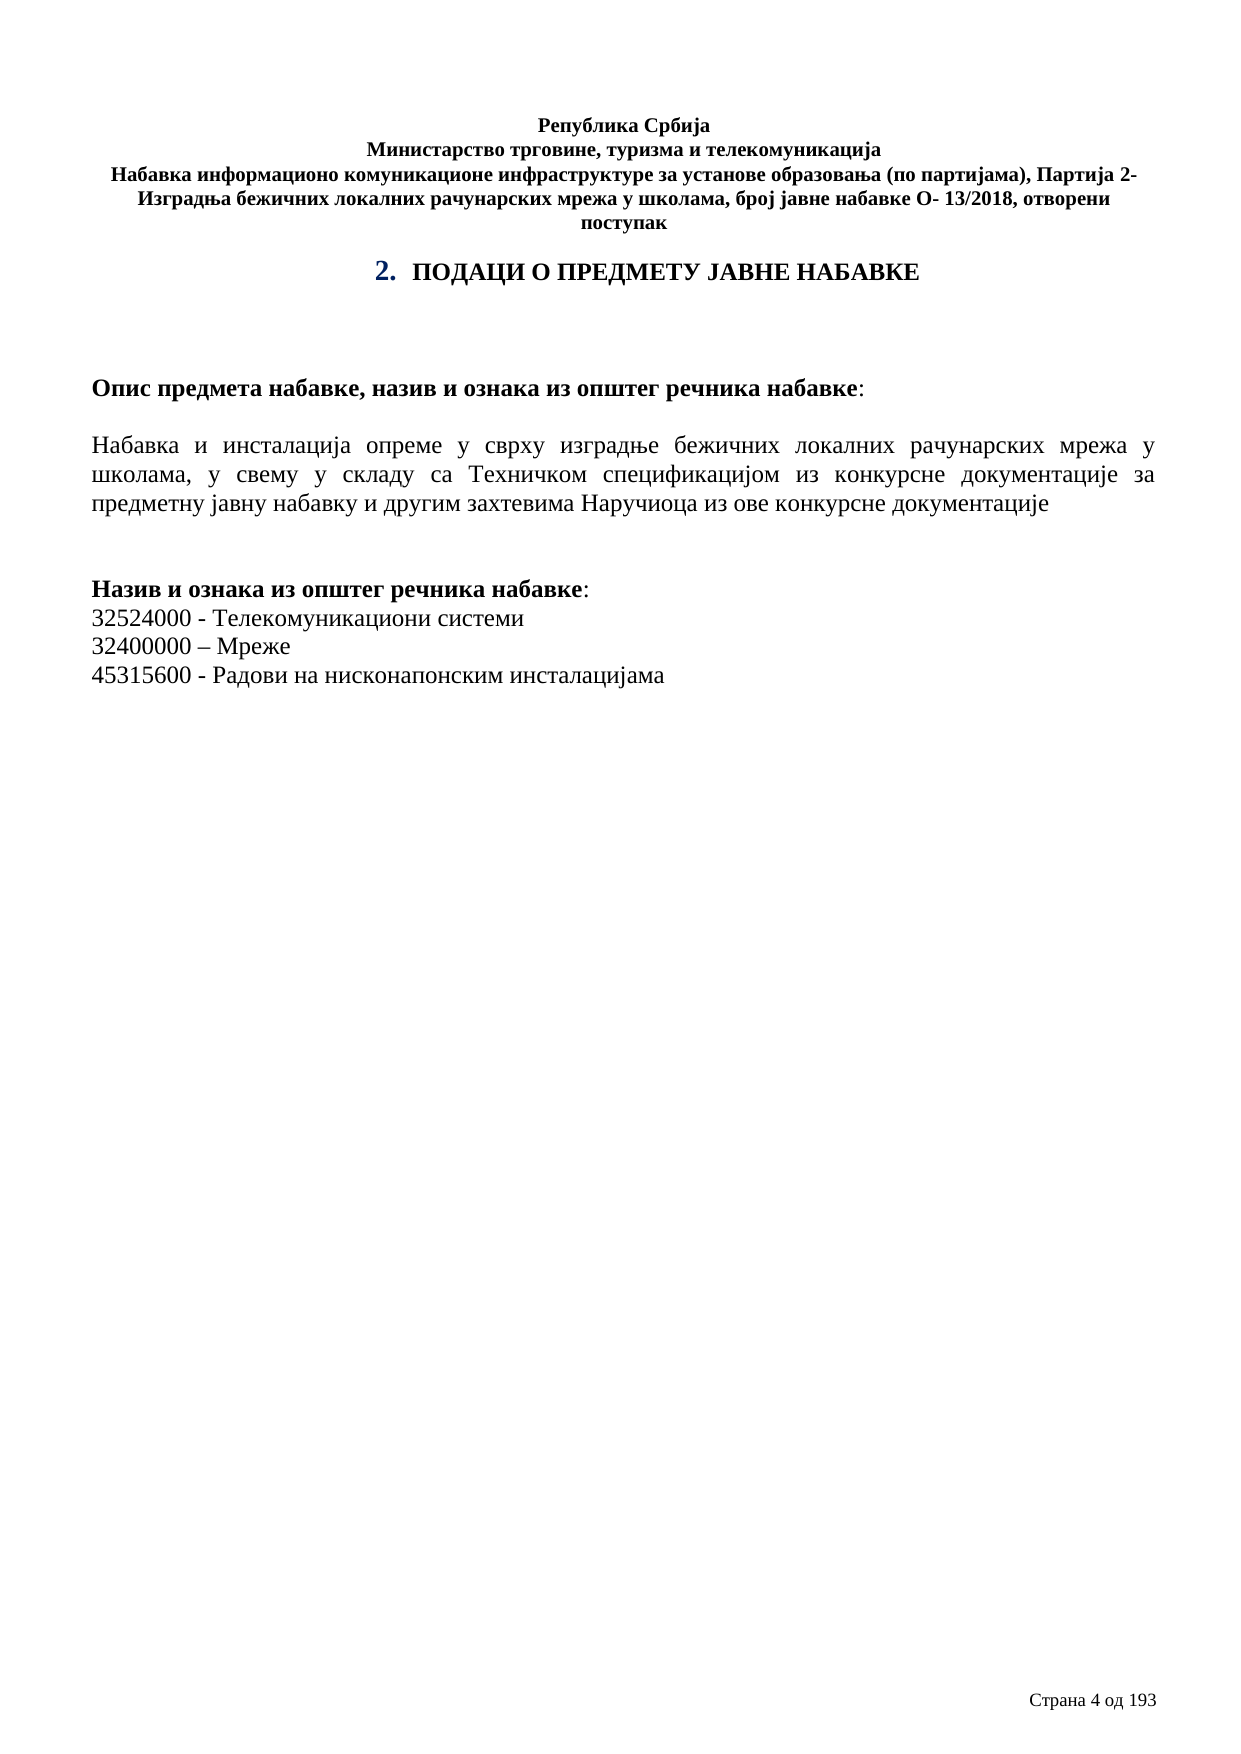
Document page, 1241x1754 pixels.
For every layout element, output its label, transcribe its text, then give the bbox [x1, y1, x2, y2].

text Опис предметa набавке, назив и ознака из општег речника набавке: [91, 373, 1156, 401]
text 32524000 - Телекомуникациони системи [91, 603, 1156, 631]
list Набавка и инсталација опреме у сврху изградње бежичних локалних рачунарских мрежа у школама, у свему у складу са Техничком спецификацијом из конкурсне документације за предметну јавну набавку и другим захтевима Наручиоца из ове конкурсне документације [91, 430, 1156, 516]
text Назив и ознака из општег речника набавке: [91, 574, 1156, 603]
text 45315600 - Радови на нисконапонским инсталацијама [91, 660, 1156, 689]
list ПОДАЦИ О ПРЕДМЕТУ ЈАВНЕ НАБАВКЕ [138, 253, 1156, 286]
text 32400000 – Мреже [91, 631, 1156, 660]
